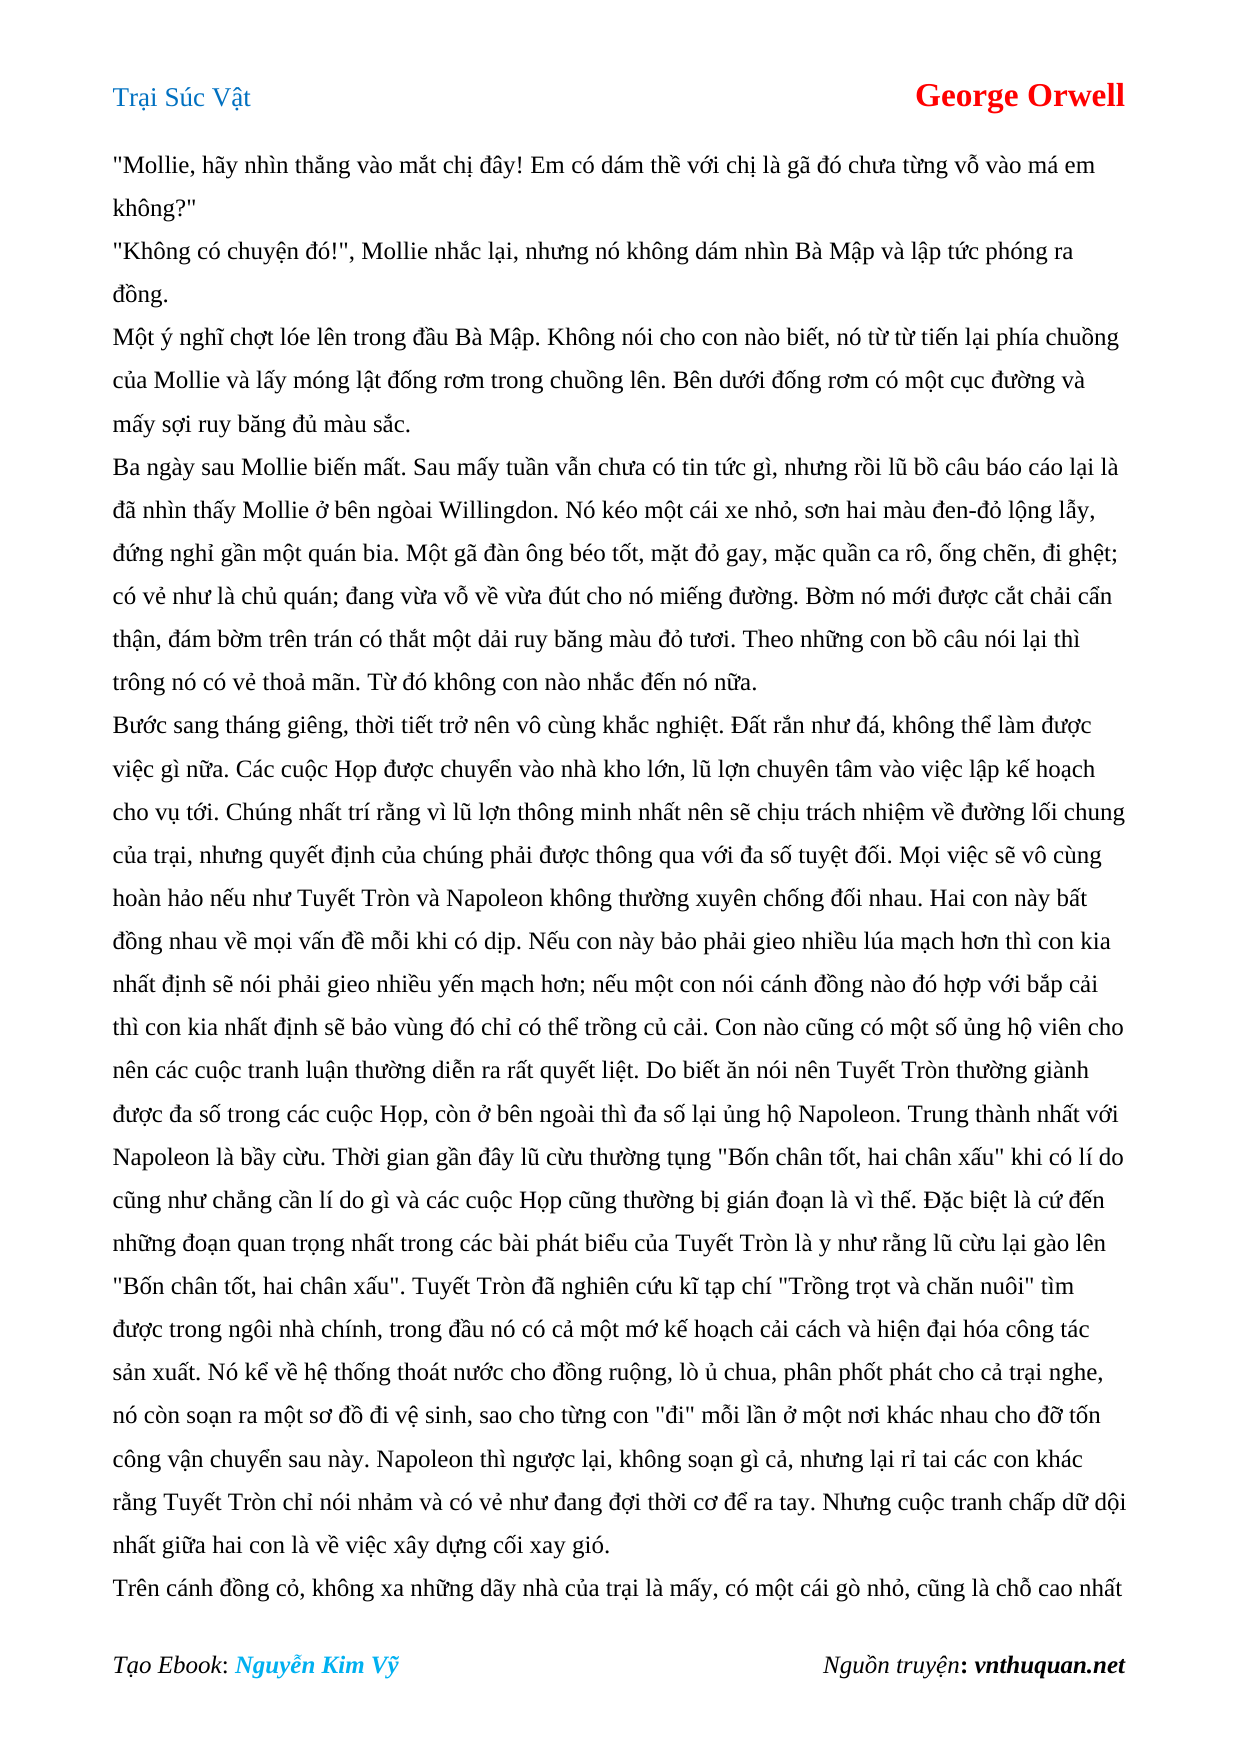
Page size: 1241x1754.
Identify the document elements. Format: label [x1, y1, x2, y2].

text [112, 150, 1128, 1602]
